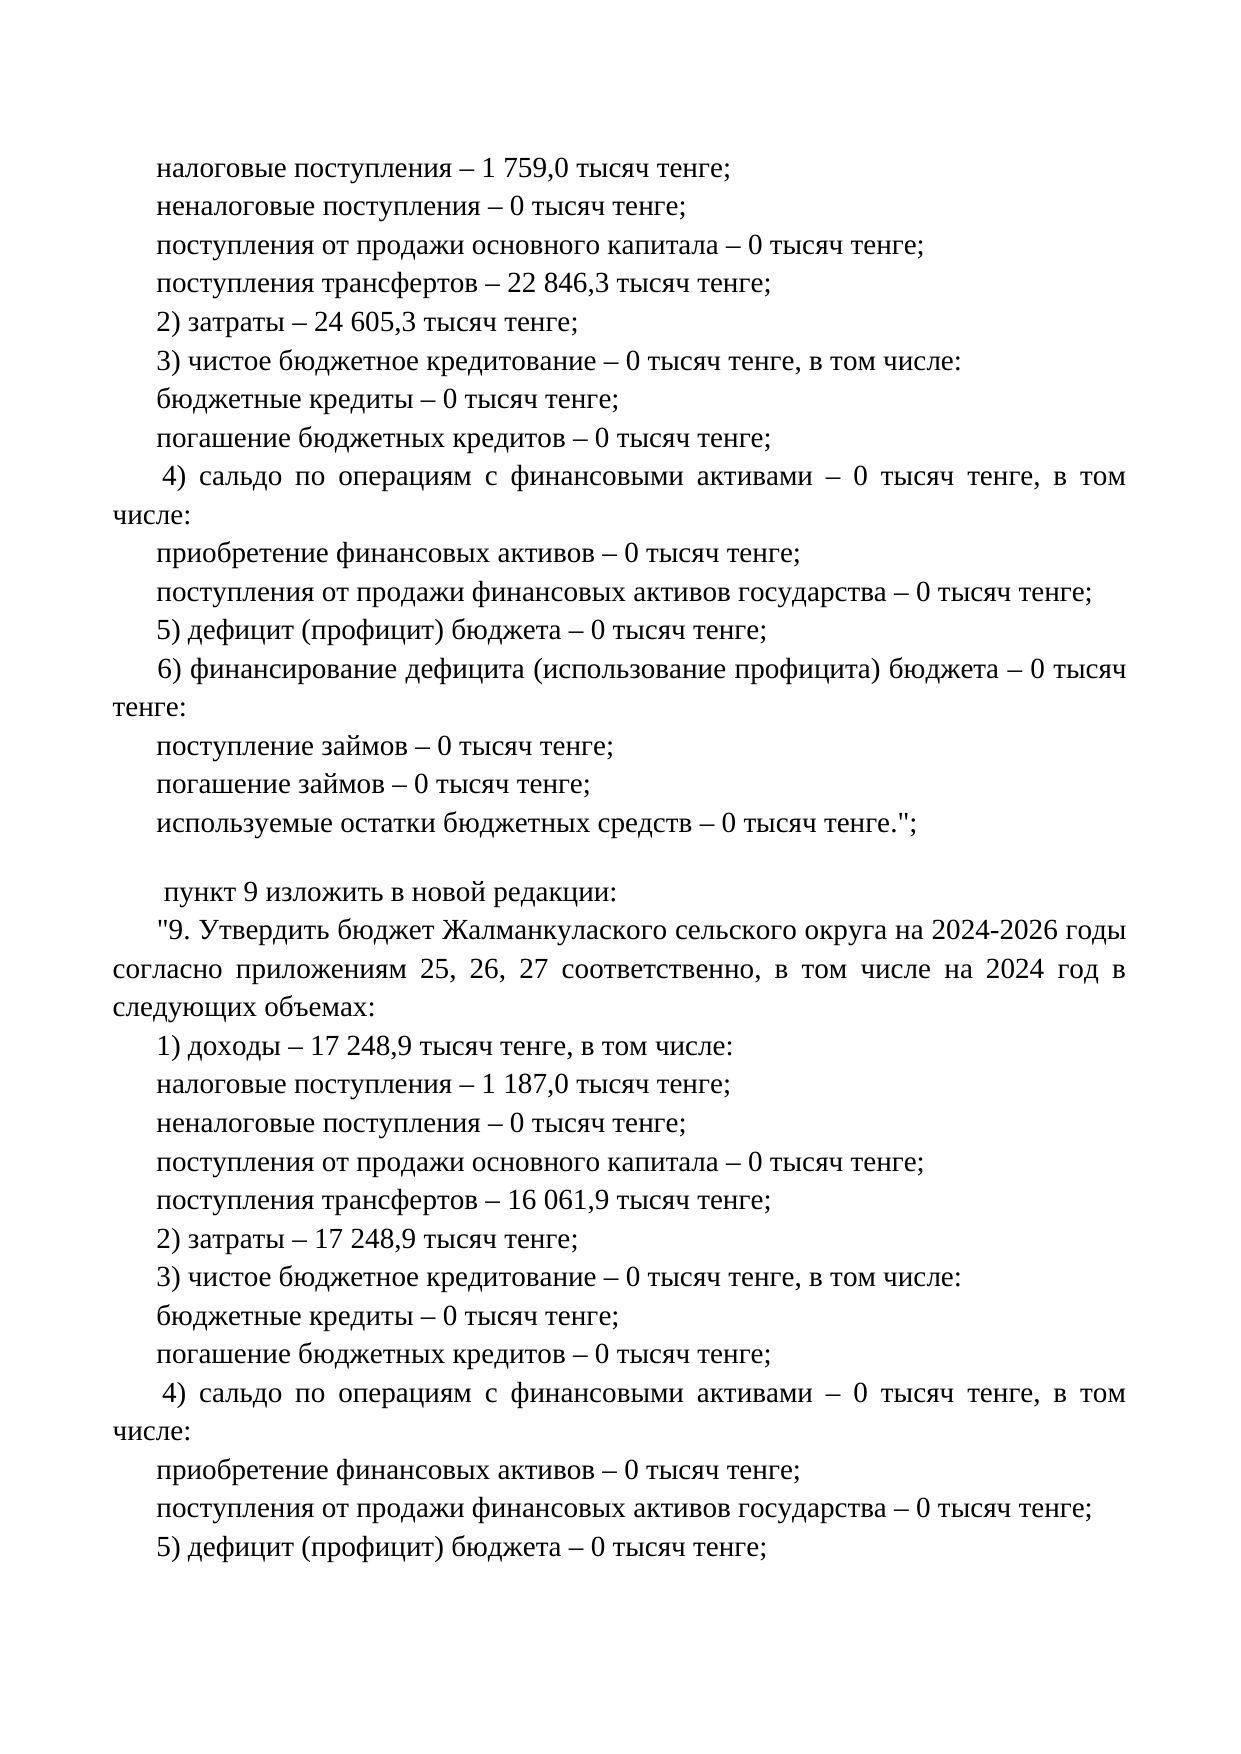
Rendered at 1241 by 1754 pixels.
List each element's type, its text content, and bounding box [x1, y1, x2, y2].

text неналоговые поступления – 0 тысяч тенге; [112, 188, 1128, 222]
text поступления от продажи финансовых активов государства – 0 тысяч тенге; [112, 1491, 1128, 1524]
text приобретение финансовых активов – 0 тысяч тенге; [112, 1452, 1128, 1486]
text неналоговые поступления – 0 тысяч тенге; [112, 1105, 1128, 1139]
text погашение бюджетных кредитов – 0 тысяч тенге; [112, 1336, 1128, 1370]
text бюджетные кредиты – 0 тысяч тенге; [112, 381, 1128, 415]
text "9. Утвердить бюджет Жалманкулаского сельского округа на 2024-2026 годы согласно приложениям 25, 26, 27 соответственно, в том числе на 2024 год в следующих объемах: [112, 912, 1128, 1023]
text поступления от продажи финансовых активов государства – 0 тысяч тенге; [112, 574, 1128, 607]
text 5) дефицит (профицит) бюджета – 0 тысяч тенге; [112, 612, 1128, 646]
text используемые остатки бюджетных средств – 0 тысяч тенге."; [112, 805, 1128, 839]
text 2) затраты – 24 605,3 тысяч тенге; [112, 304, 1128, 338]
text 4) сальдо по операциям с финансовыми активами – 0 тысяч тенге, в том числе: [112, 1375, 1128, 1447]
text бюджетные кредиты – 0 тысяч тенге; [112, 1298, 1128, 1331]
text 6) финансирование дефицита (использование профицита) бюджета – 0 тысяч тенге: [112, 651, 1128, 723]
text 4) сальдо по операциям с финансовыми активами – 0 тысяч тенге, в том числе: [112, 458, 1128, 530]
text поступления от продажи основного капитала – 0 тысяч тенге; [112, 1144, 1128, 1177]
text приобретение финансовых активов – 0 тысяч тенге; [112, 535, 1128, 569]
text 5) дефицит (профицит) бюджета – 0 тысяч тенге; [112, 1529, 1128, 1563]
text 3) чистое бюджетное кредитование – 0 тысяч тенге, в том числе: [112, 1259, 1128, 1293]
text поступление займов – 0 тысяч тенге; [112, 728, 1128, 762]
text поступления трансфертов – 16 061,9 тысяч тенге; [112, 1182, 1128, 1216]
text поступления от продажи основного капитала – 0 тысяч тенге; [112, 227, 1128, 261]
text погашение займов – 0 тысяч тенге; [112, 767, 1128, 800]
text 1) доходы – 17 248,9 тысяч тенге, в том числе: [112, 1028, 1128, 1062]
text налоговые поступления – 1 187,0 тысяч тенге; [112, 1067, 1128, 1100]
text поступления трансфертов – 22 846,3 тысяч тенге; [112, 266, 1128, 299]
text 2) затраты – 17 248,9 тысяч тенге; [112, 1221, 1128, 1254]
text налоговые поступления – 1 759,0 тысяч тенге; [112, 150, 1128, 183]
text погашение бюджетных кредитов – 0 тысяч тенге; [112, 420, 1128, 453]
text 3) чистое бюджетное кредитование – 0 тысяч тенге, в том числе: [112, 343, 1128, 376]
text пункт 9 изложить в новой редакции: [112, 874, 1128, 907]
